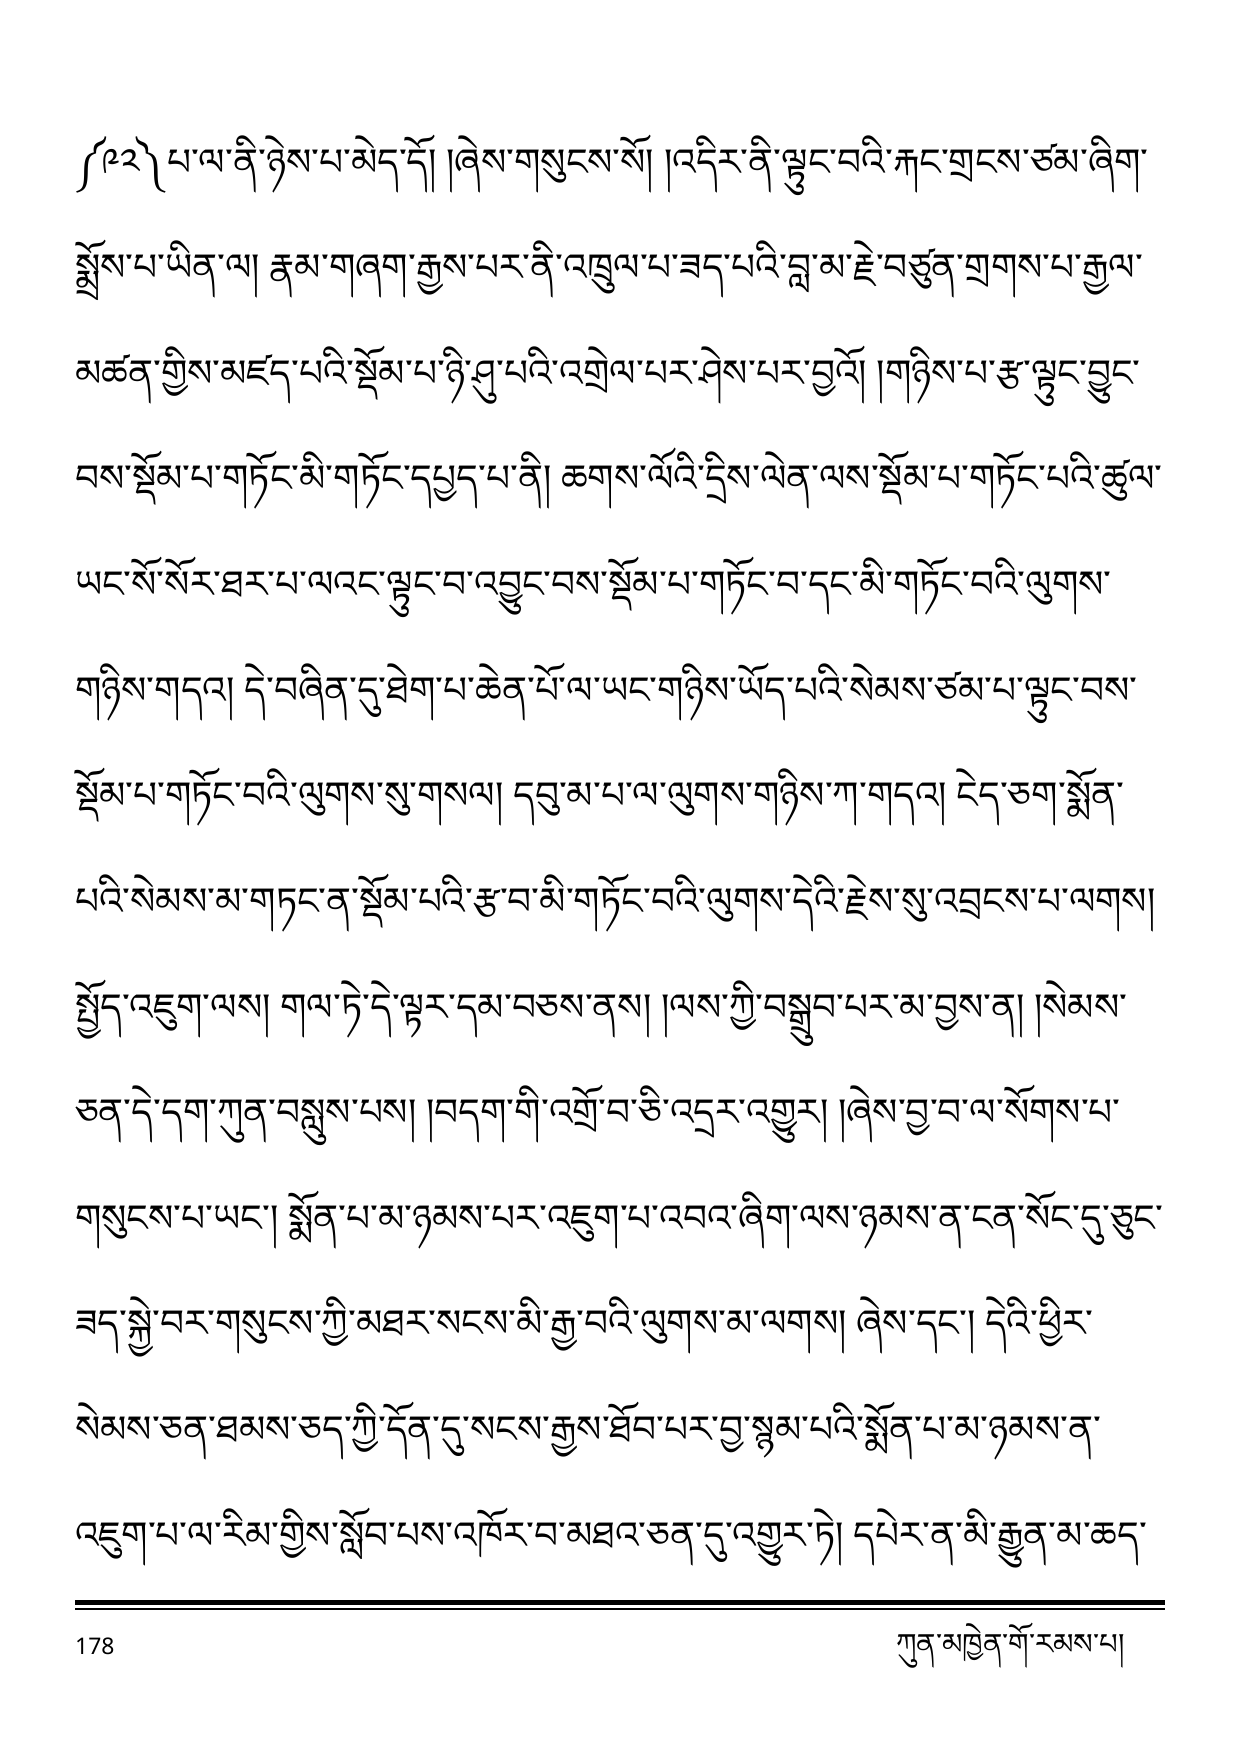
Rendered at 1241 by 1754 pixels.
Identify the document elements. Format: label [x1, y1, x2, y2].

text [75, 120, 1165, 1599]
